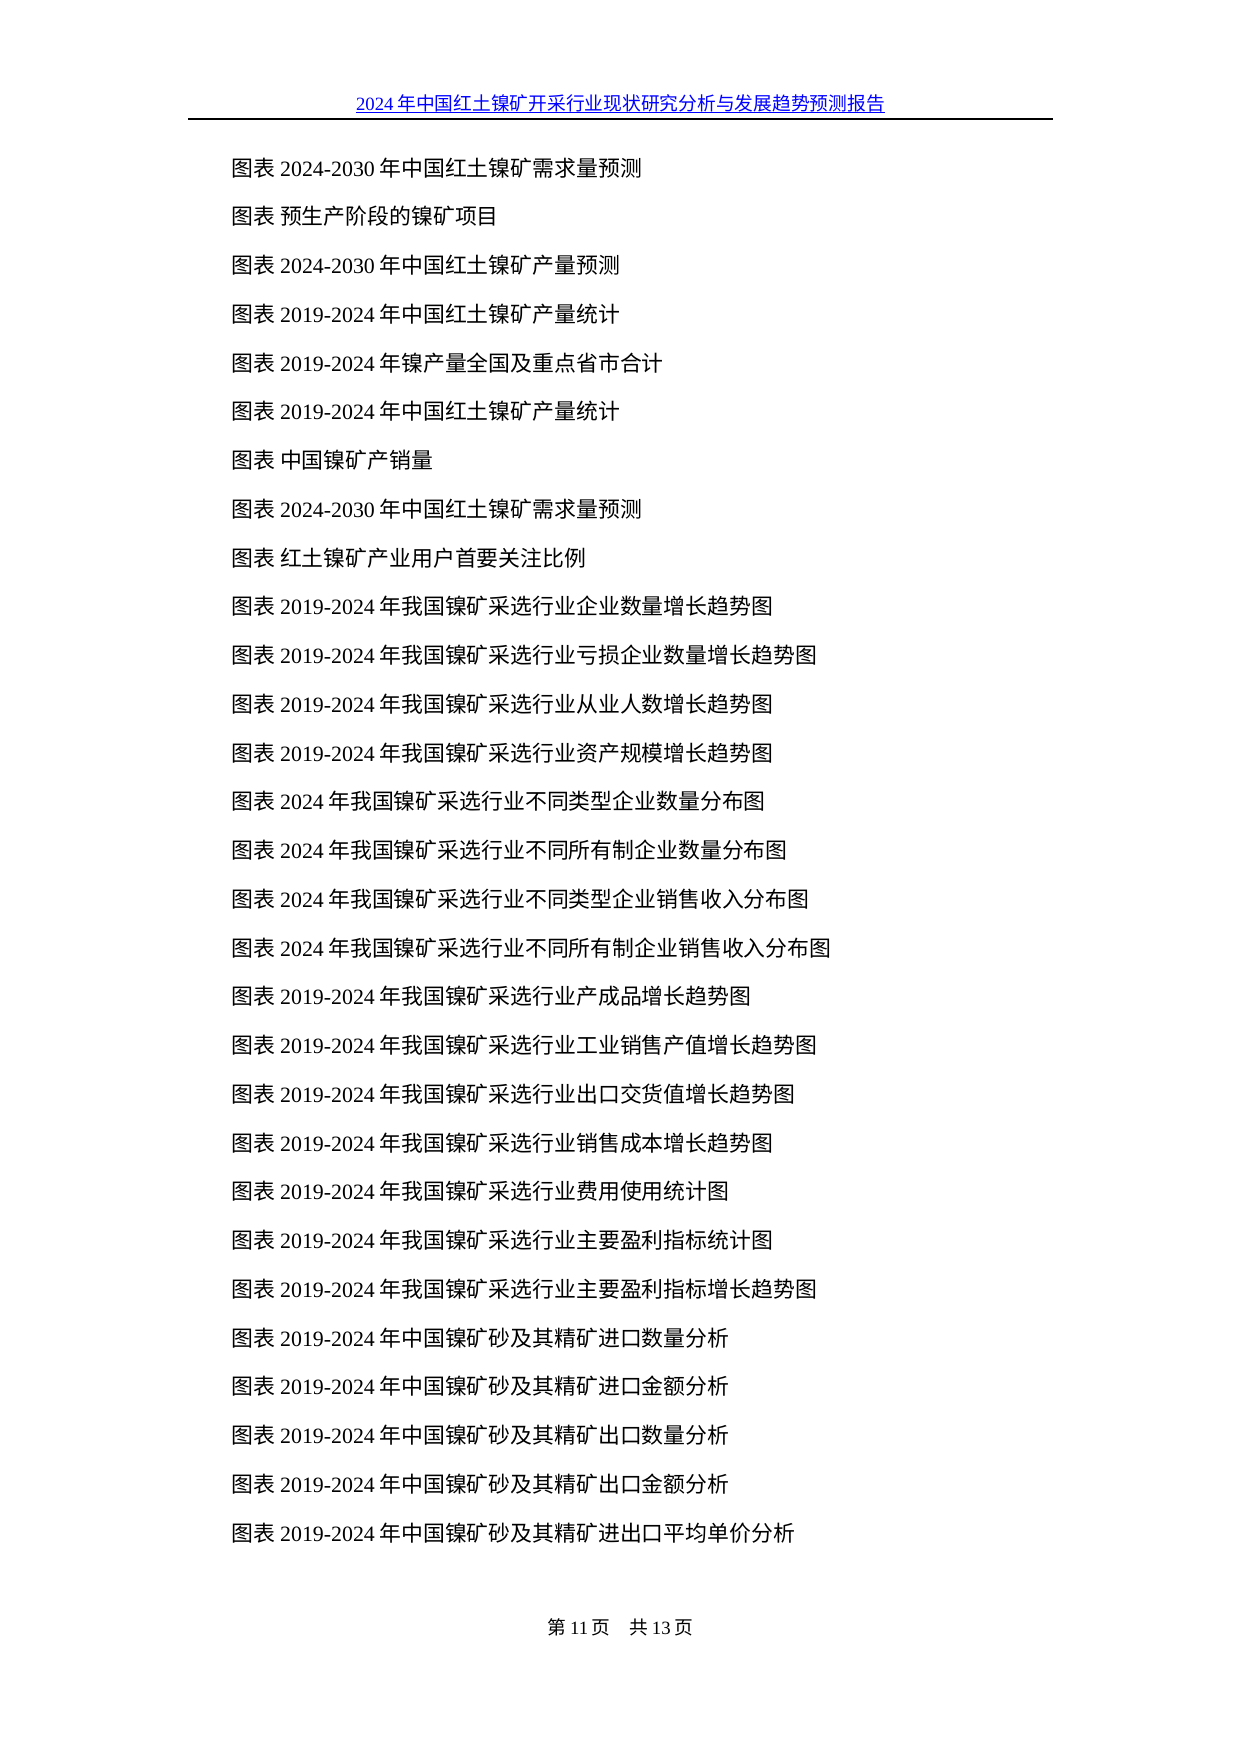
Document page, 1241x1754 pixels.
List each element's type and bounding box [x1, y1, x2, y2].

text [187, 150, 1053, 1548]
